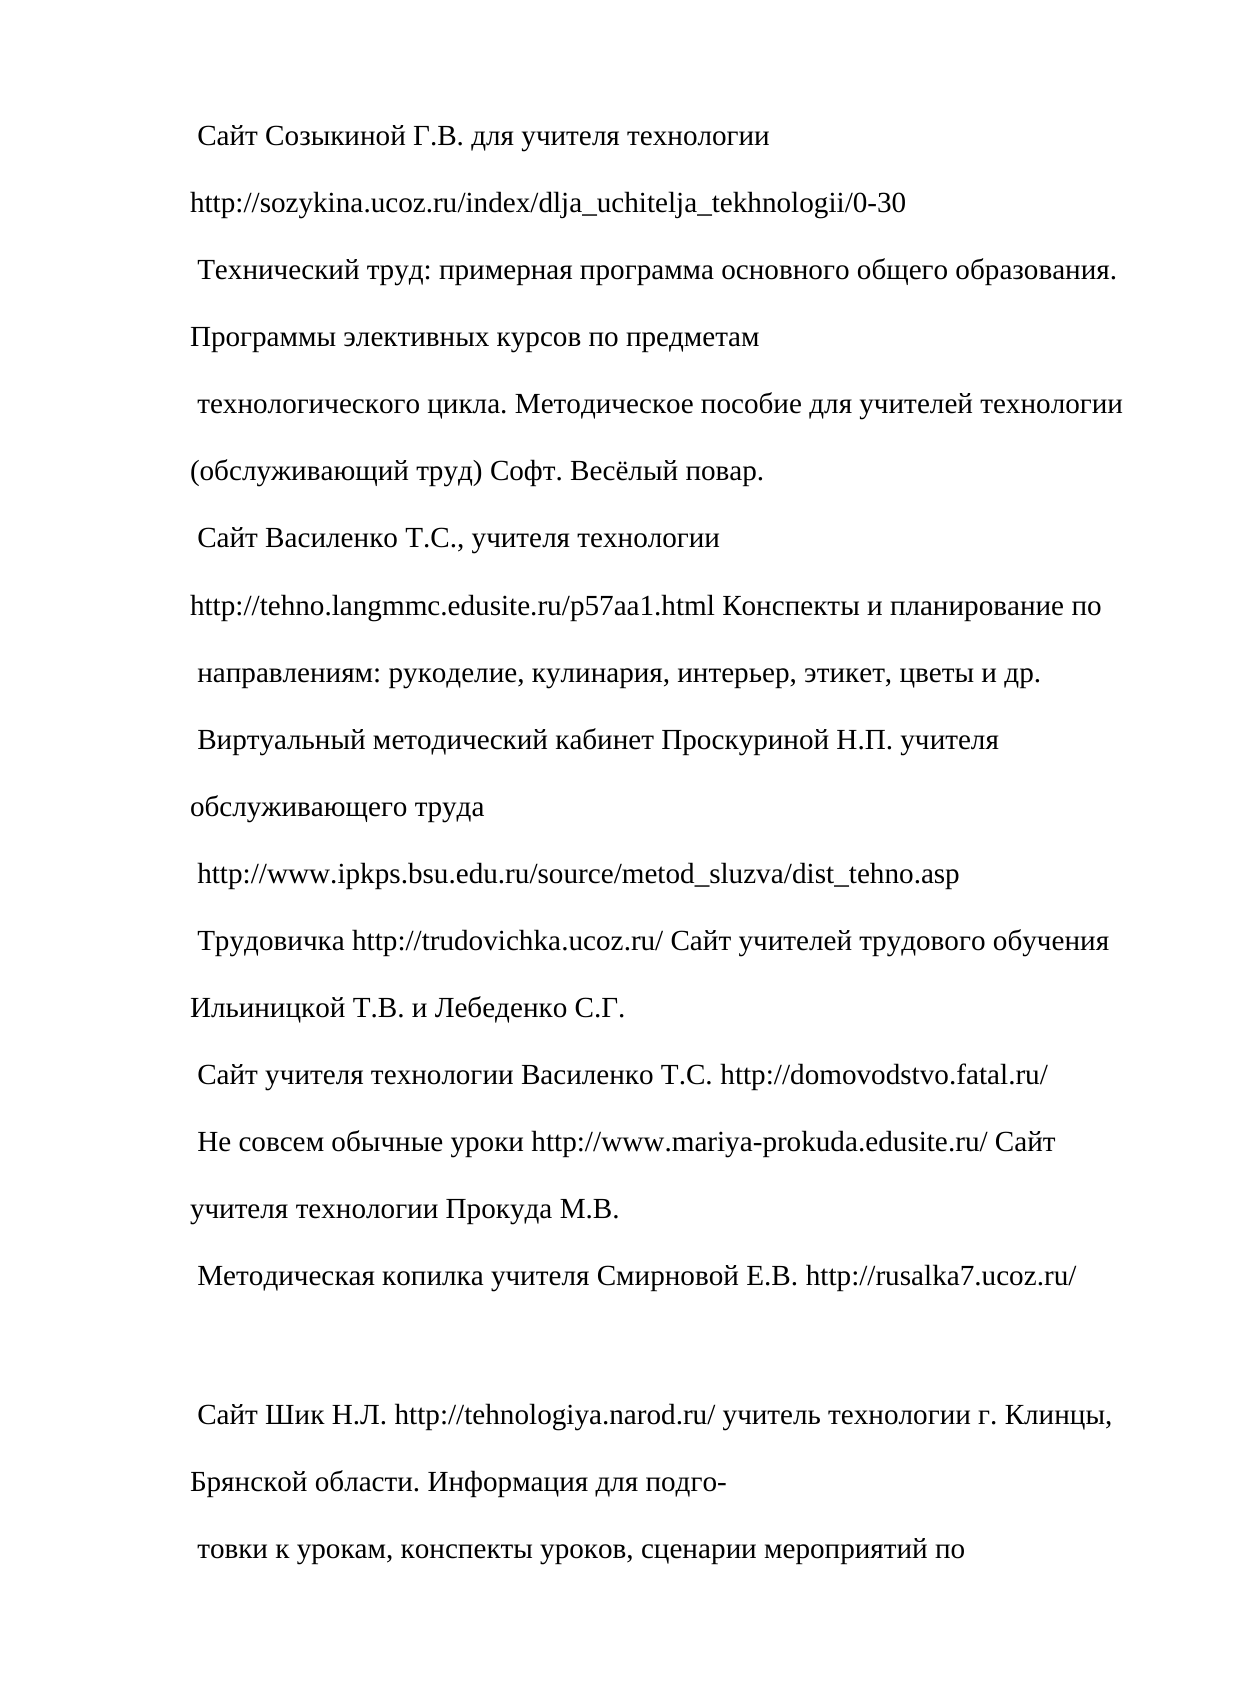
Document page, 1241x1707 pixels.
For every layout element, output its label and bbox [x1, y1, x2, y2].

text [190, 118, 1152, 1564]
